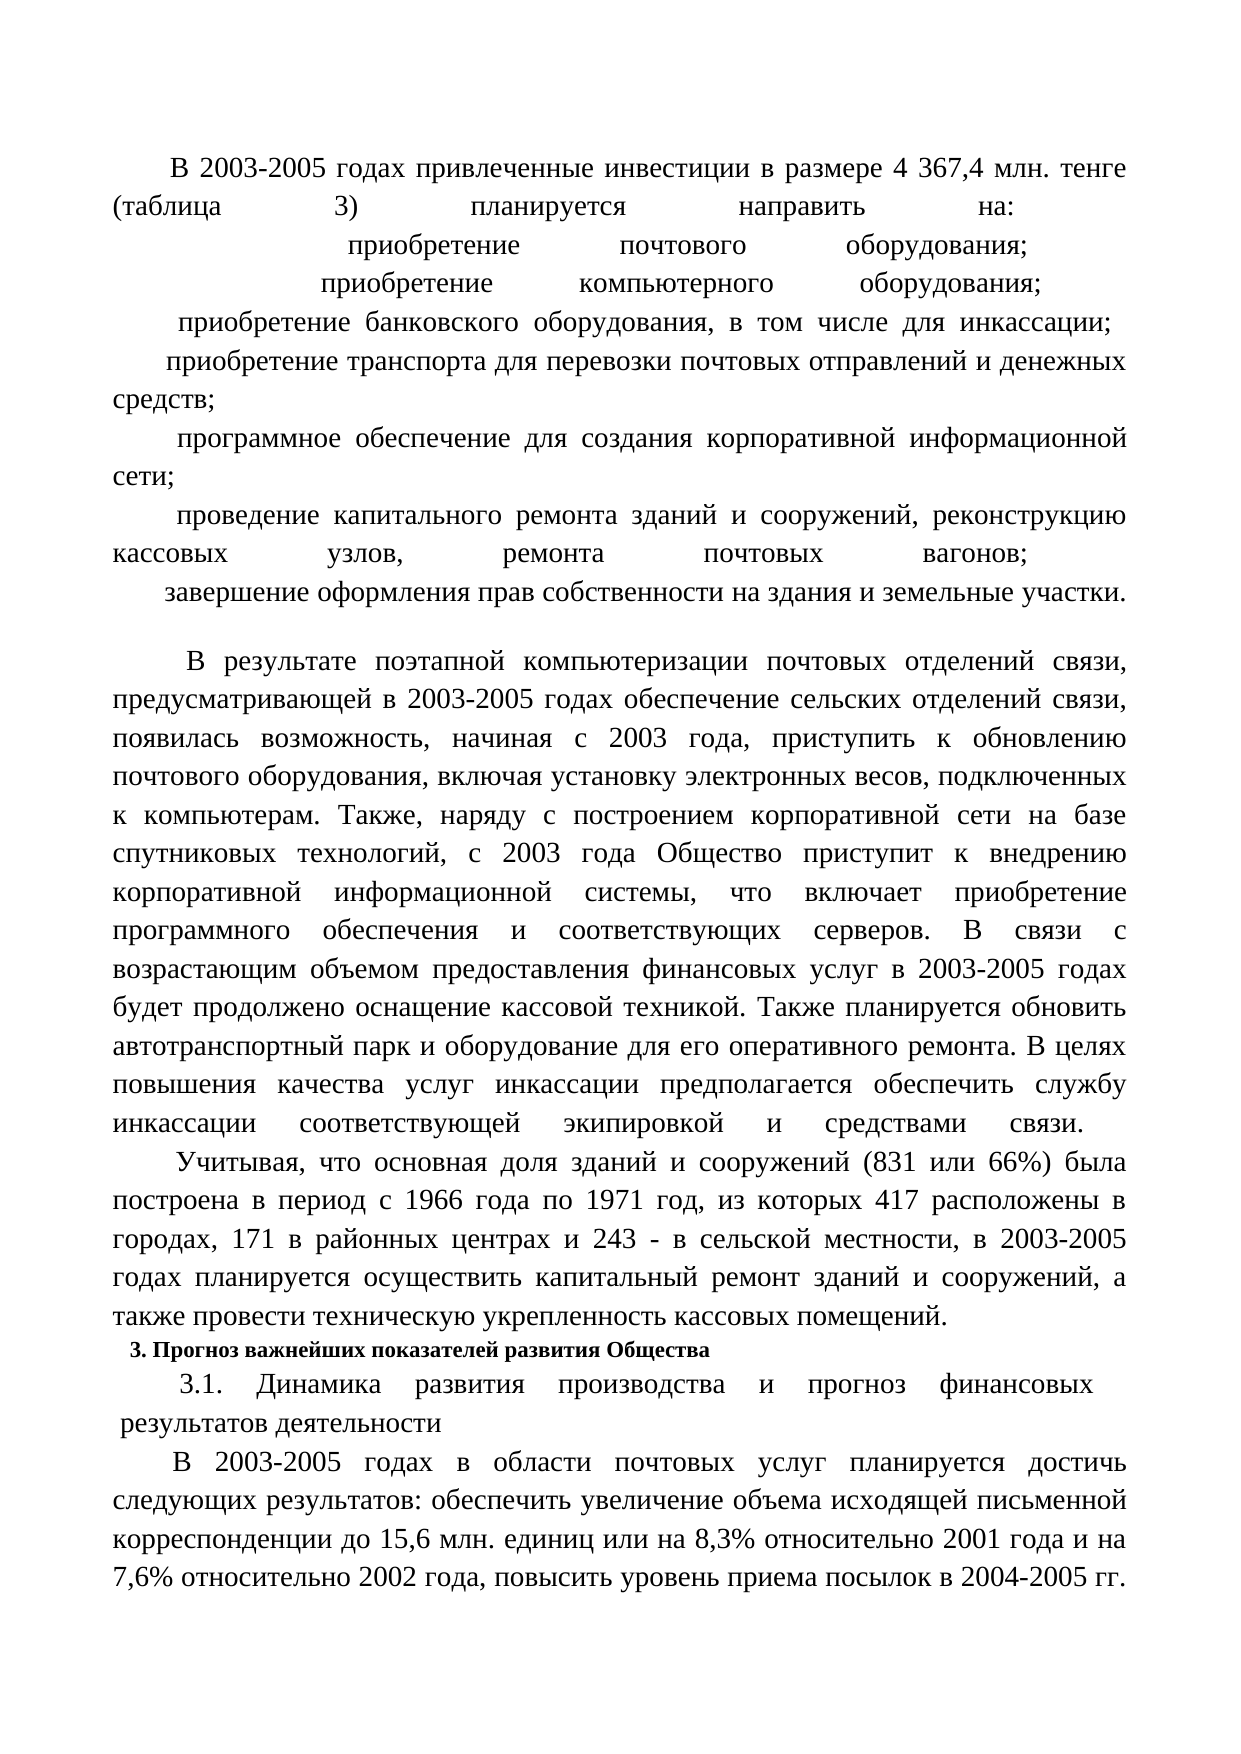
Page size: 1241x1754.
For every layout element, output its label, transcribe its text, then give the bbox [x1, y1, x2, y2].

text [112, 150, 1128, 1331]
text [112, 1444, 1128, 1593]
text 3.1. Динамика развития производства и прогноз финансовых результатов деятельности [112, 1367, 1128, 1439]
text 3. Прогноз важнейших показателей развития Общества [112, 1336, 1128, 1363]
